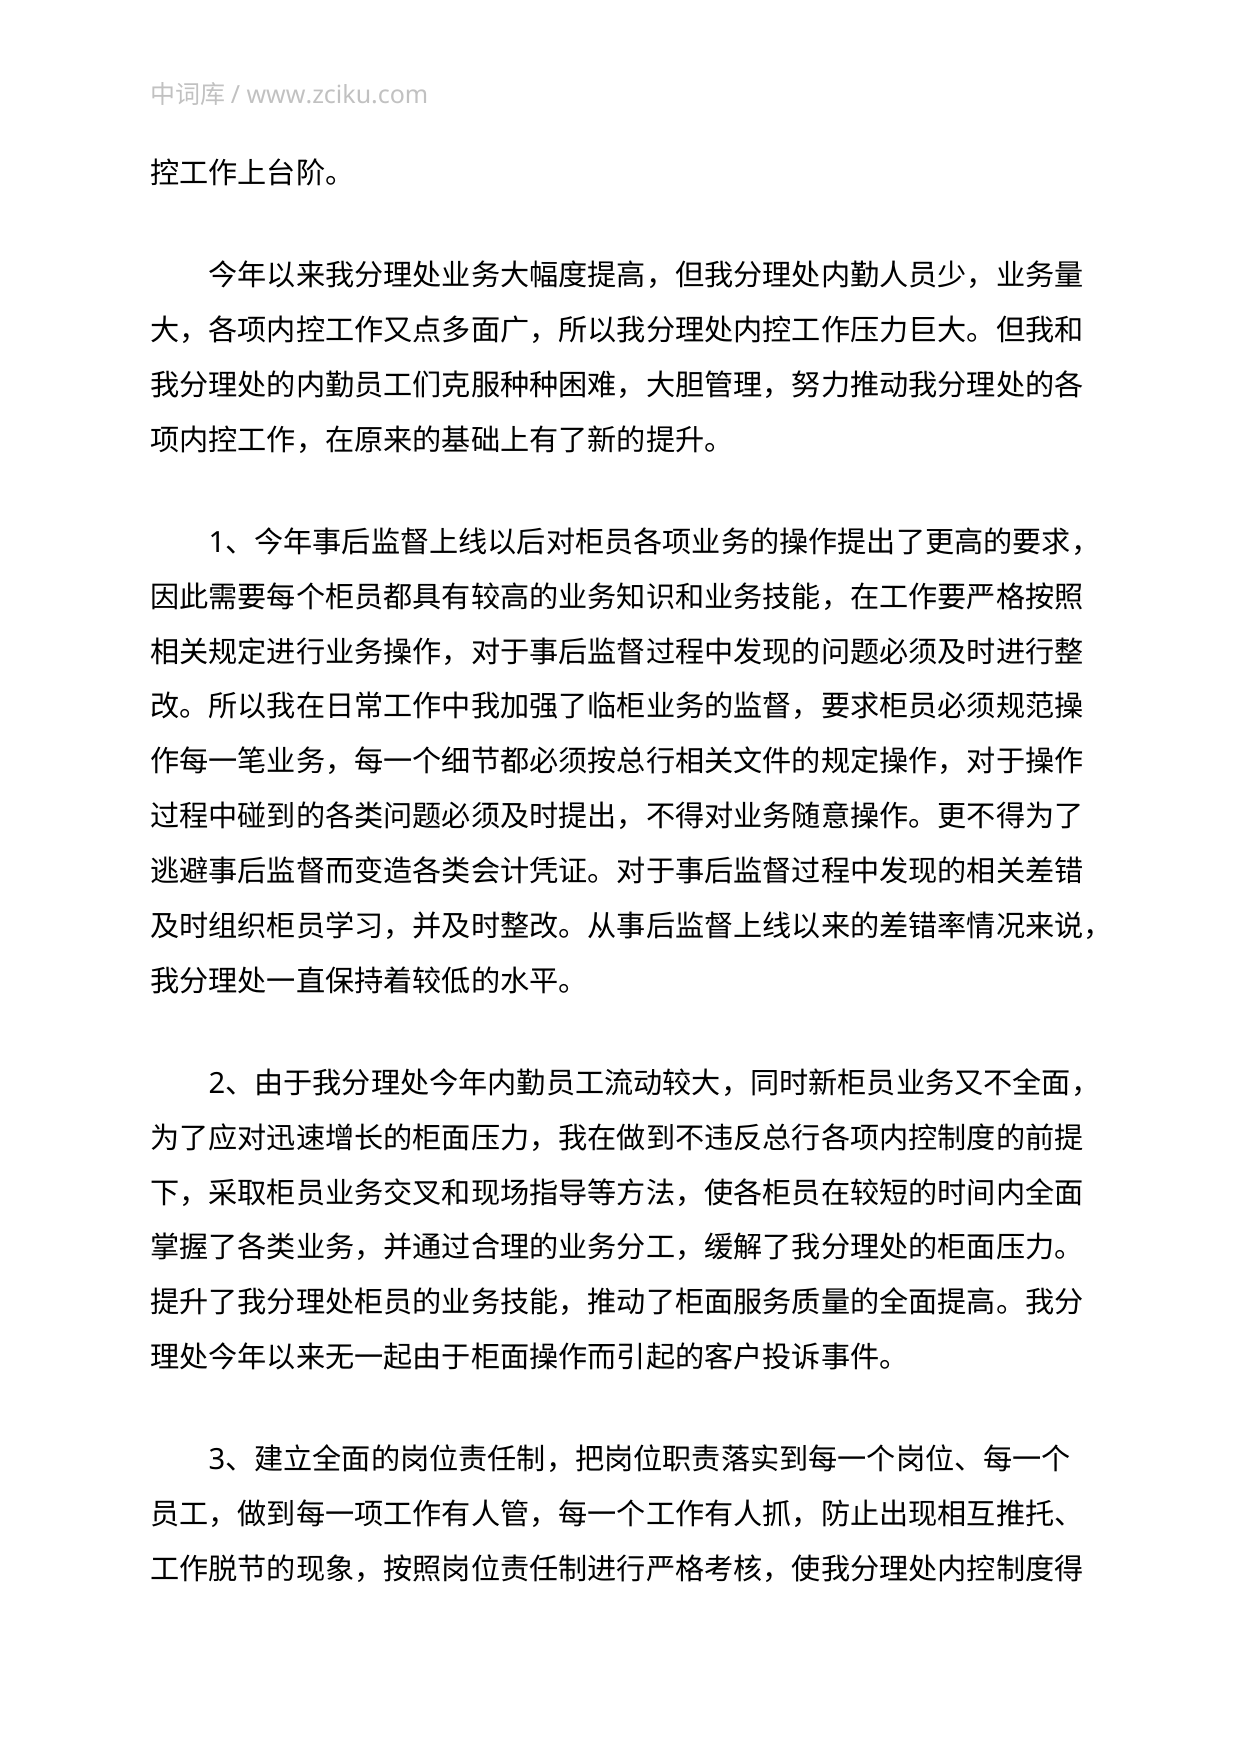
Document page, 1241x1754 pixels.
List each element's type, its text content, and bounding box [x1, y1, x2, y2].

text 2、由于我分理处今年内勤员工流动较大，同时新柜员业务又不全面，为了应对迅速增长的柜面压力，我在做到不违反总行各项内控制度的前提下，采取柜员业务交叉和现场指导等方法，使各柜员在较短的时间内全面掌握了各类业务，并通过合理的业务分工，缓解了我分理处的柜面压力。提升了我分理处柜员的业务技能，推动了柜面服务质量的全面提高。我分理处今年以来无一起由于柜面操作而引起的客户投诉事件。 [150, 1059, 1090, 1376]
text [150, 1436, 1090, 1588]
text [150, 150, 1090, 192]
text 今年以来我分理处业务大幅度提高，但我分理处内勤人员少，业务量大，各项内控工作又点多面广，所以我分理处内控工作压力巨大。但我和我分理处的内勤员工们克服种种困难，大胆管理，努力推动我分理处的各项内控工作，在原来的基础上有了新的提升。 [150, 252, 1090, 459]
text 1、今年事后监督上线以后对柜员各项业务的操作提出了更高的要求，因此需要每个柜员都具有较高的业务知识和业务技能，在工作要严格按照相关规定进行业务操作，对于事后监督过程中发现的问题必须及时进行整改。所以我在日常工作中我加强了临柜业务的监督，要求柜员必须规范操作每一笔业务，每一个细节都必须按总行相关文件的规定操作，对于操作过程中碰到的各类问题必须及时提出，不得对业务随意操作。更不得为了逃避事后监督而变造各类会计凭证。对于事后监督过程中发现的相关差错及时组织柜员学习，并及时整改。从事后监督上线以来的差错率情况来说，我分理处一直保持着较低的水平。 [150, 518, 1090, 1000]
